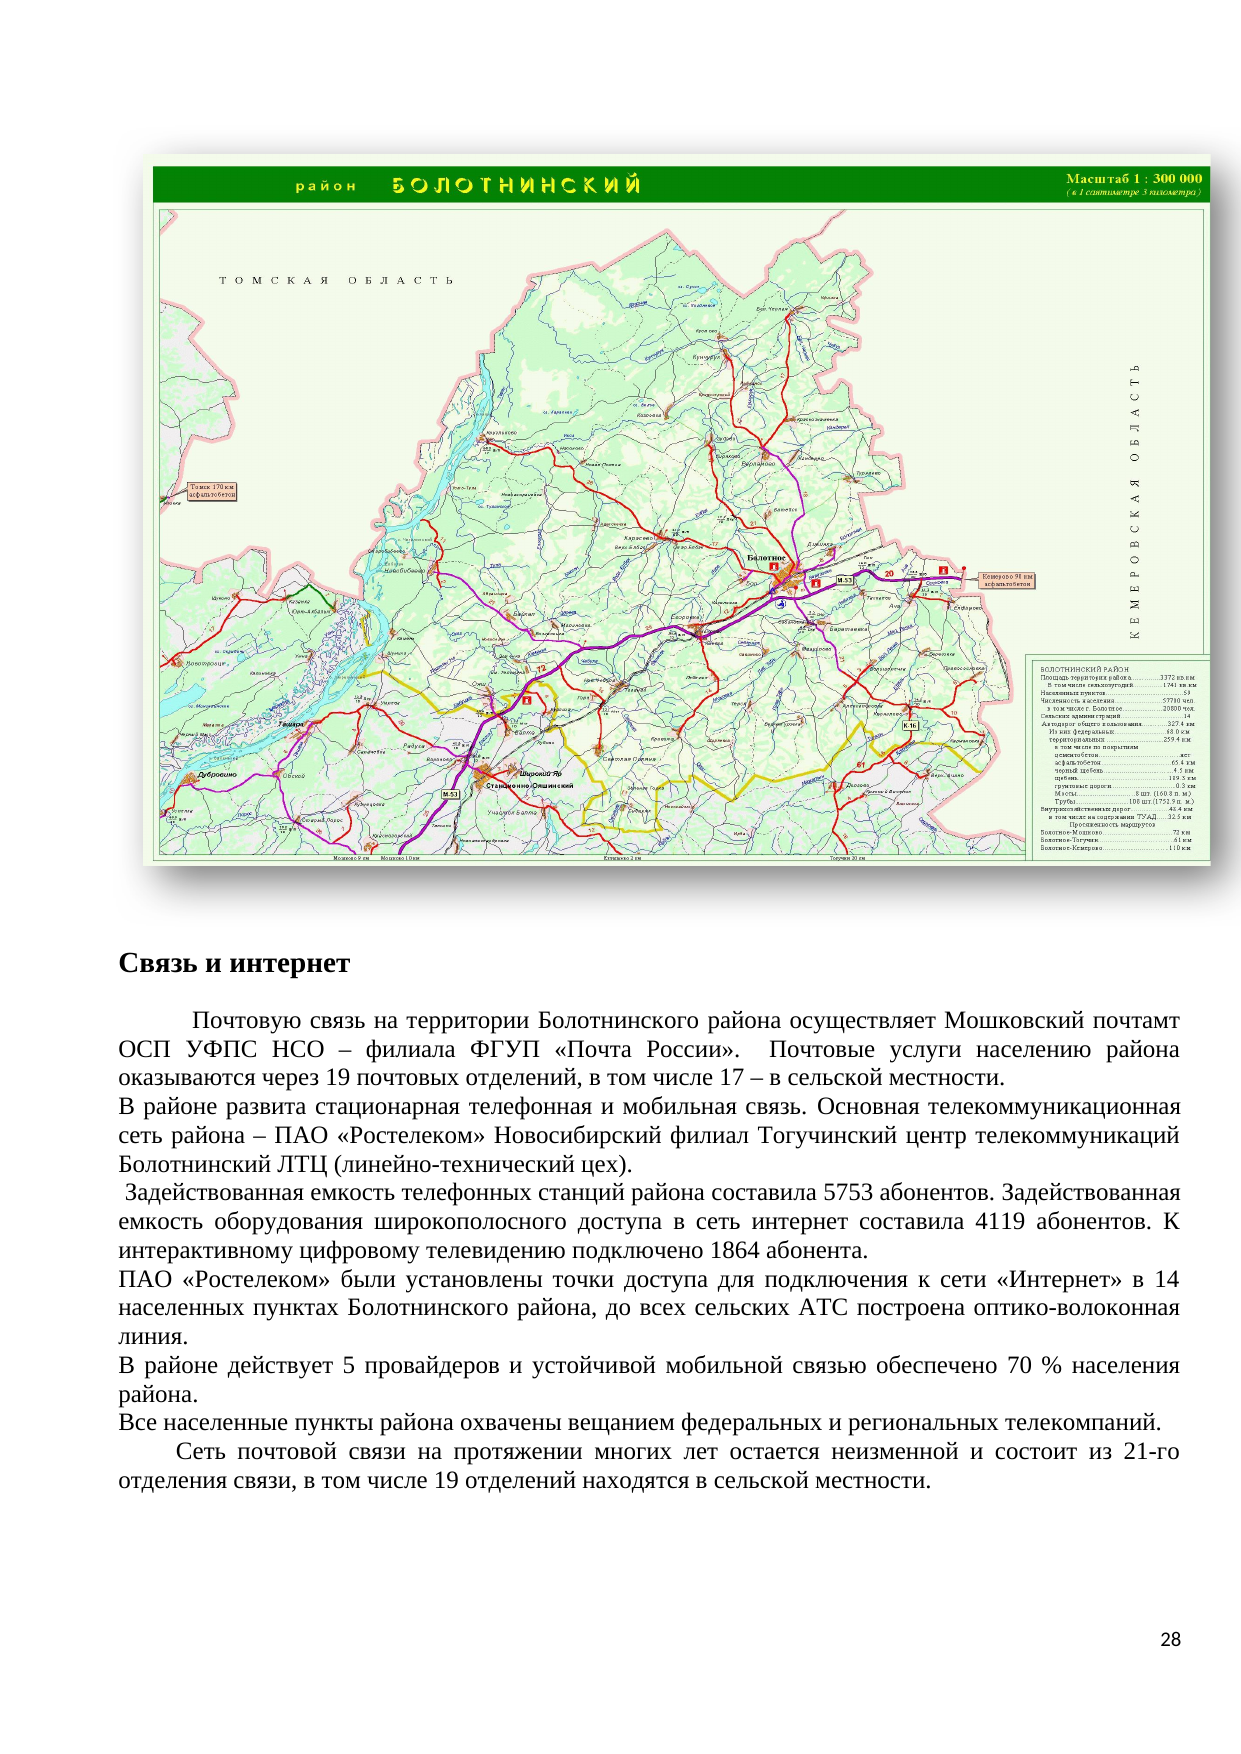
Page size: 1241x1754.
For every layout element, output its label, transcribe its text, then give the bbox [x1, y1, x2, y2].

text В районе действует 5 провайдеров и устойчивой мобильной связью обеспечено 70 % населения района. [118, 1350, 1181, 1407]
text Задействованная емкость телефонных станций района составила 5753 абонентов. Задействованная емкость оборудования широкополосного доступа в сеть интернет составила 4119 абонентов. К интерактивному цифровому телевидению подключено 1864 абонента. [118, 1177, 1181, 1264]
text Связь и интернет [118, 946, 1181, 979]
text В районе развита стационарная телефонная и мобильная связь. Основная телекоммуникационная сеть района – ПАО «Ростелеком» Новосибирский филиал Тогучинский центр телекоммуникаций Болотнинский ЛТЦ (линейно-технический цех). [118, 1091, 1181, 1177]
text Почтовую связь на территории Болотнинского района осуществляет Мошковский почтамт ОСП УФПС НСО – филиала ФГУП «Почта России». Почтовые услуги населению района оказываются через 19 почтовых отделений, в том числе 17 – в сельской местности. [118, 1005, 1181, 1091]
picture [143, 154, 1211, 866]
text ПАО «Ростелеком» были установлены точки доступа для подключения к сети «Интернет» в 14 населенных пунктах Болотнинского района, до всех сельских АТС построена оптико-волоконная линия. [118, 1264, 1181, 1350]
text Сеть почтовой связи на протяжении многих лет остается неизменной и состоит из 21-го отделения связи, в том числе 19 отделений находятся в сельской местности. [118, 1436, 1181, 1494]
text Все населенные пункты района охвачены вещанием федеральных и региональных телекомпаний. [118, 1407, 1181, 1436]
